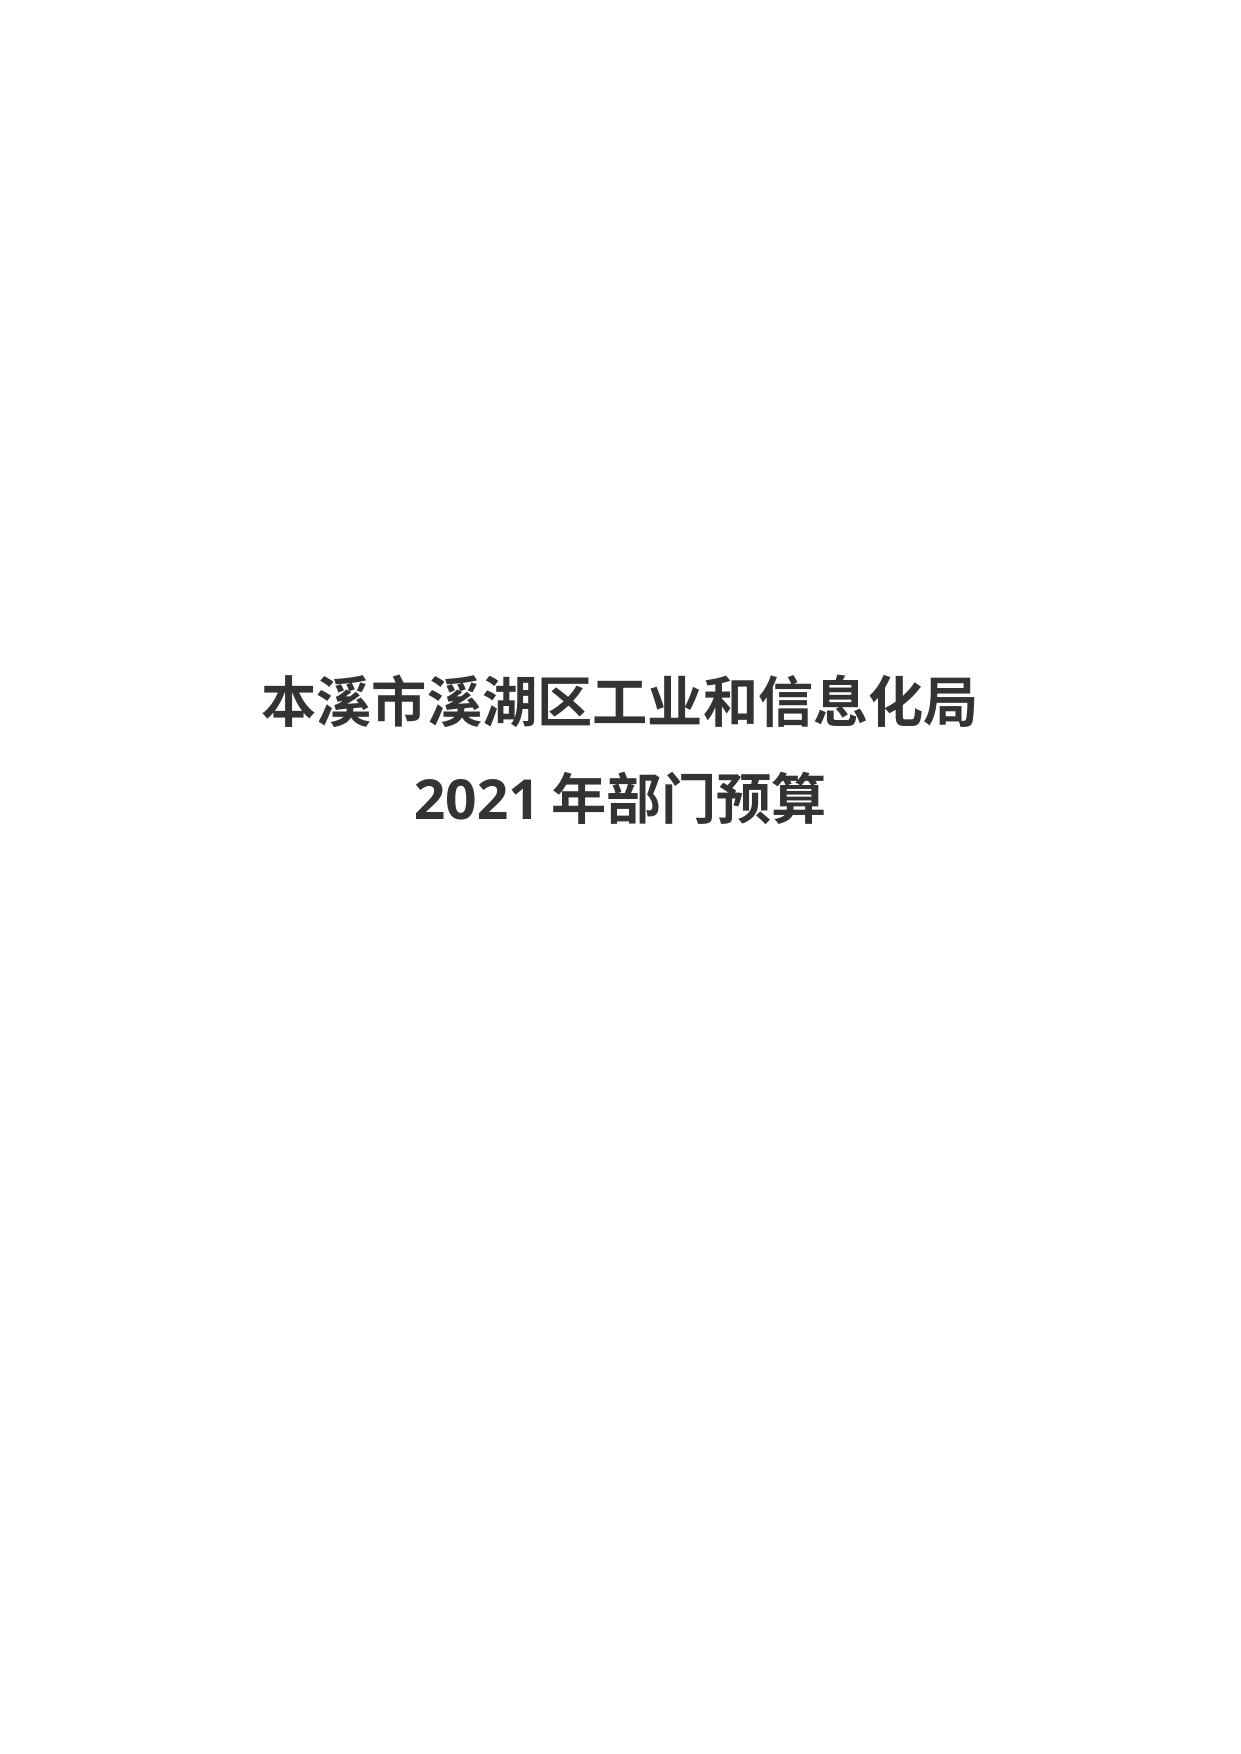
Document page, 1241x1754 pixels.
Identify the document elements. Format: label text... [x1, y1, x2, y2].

text 本溪市溪湖区工业和信息化局 [187, 649, 1053, 747]
text 2021年部门预算 [187, 747, 1053, 844]
